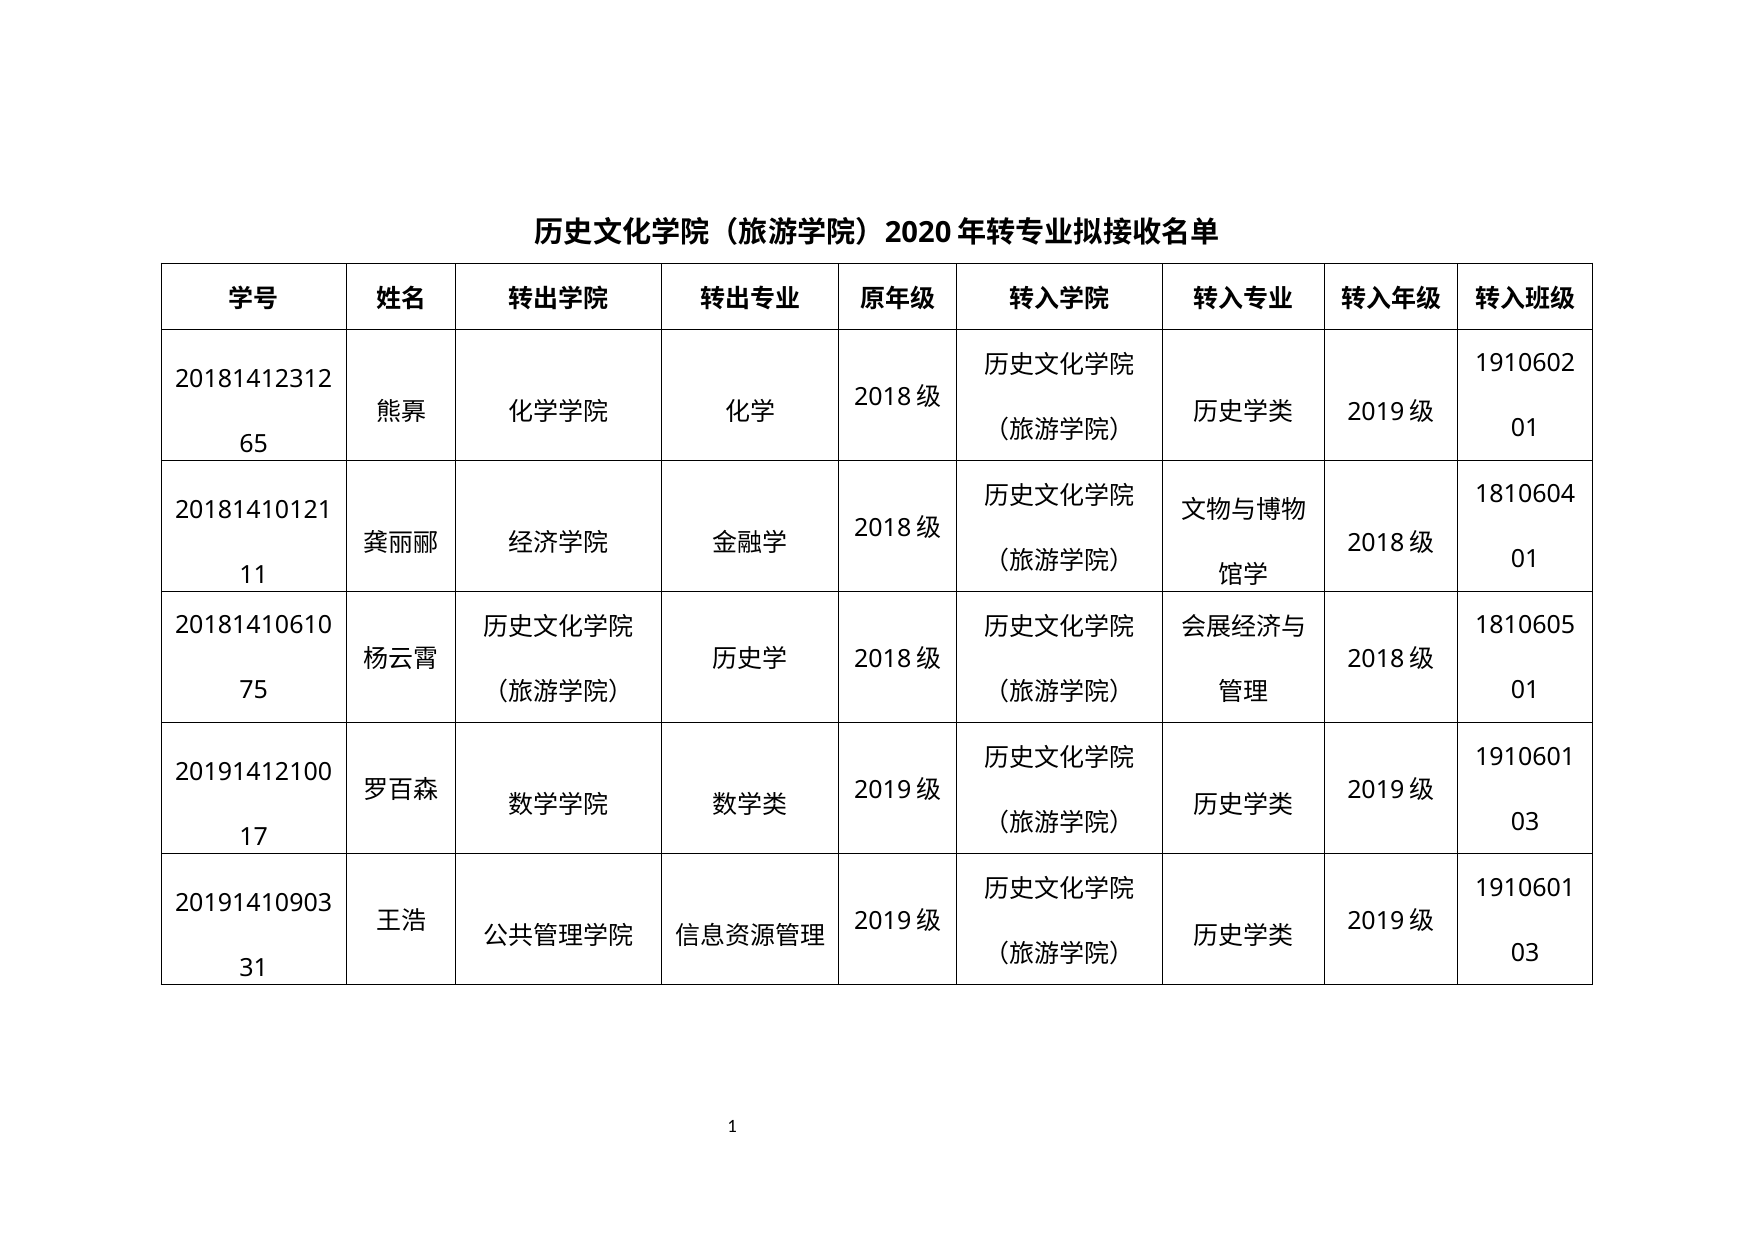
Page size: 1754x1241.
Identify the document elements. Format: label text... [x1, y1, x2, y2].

table_cell 信息资源管理 [662, 854, 838, 984]
table_cell 2019141210017 [162, 723, 346, 853]
table_cell 熊奡 [347, 330, 455, 460]
table_cell 181060501 [1458, 592, 1592, 722]
table_cell 2018级 [839, 592, 956, 722]
table_header 姓名 [347, 264, 455, 329]
table_cell 2019级 [1325, 723, 1457, 853]
table_cell 历史文化学院（旅游学院） [957, 330, 1162, 460]
table_cell 公共管理学院 [456, 854, 661, 984]
table_cell 2018级 [839, 461, 956, 591]
table_cell 191060103 [1458, 723, 1592, 853]
table_cell 金融学 [662, 461, 838, 591]
table_cell 历史学类 [1163, 330, 1324, 460]
table_header 转出专业 [662, 264, 838, 329]
table_cell 历史学类 [1163, 854, 1324, 984]
table_cell 历史文化学院（旅游学院） [957, 461, 1162, 591]
table_cell 龚丽郦 [347, 461, 455, 591]
table_cell 历史文化学院（旅游学院） [456, 592, 661, 722]
table_cell 2019级 [839, 854, 956, 984]
table_cell 2018141061075 [162, 592, 346, 722]
table_cell 191060201 [1458, 330, 1592, 460]
table_header 原年级 [839, 264, 956, 329]
table_cell 191060103 [1458, 854, 1592, 984]
table_cell 2019级 [839, 723, 956, 853]
table_cell 化学 [662, 330, 838, 460]
table_cell 历史文化学院（旅游学院） [957, 592, 1162, 722]
table_header 转出学院 [456, 264, 661, 329]
table_header 转入年级 [1325, 264, 1457, 329]
table_cell 历史学类 [1163, 723, 1324, 853]
table_cell 罗百森 [347, 723, 455, 853]
table_cell 2018级 [1325, 592, 1457, 722]
table_cell 历史学 [662, 592, 838, 722]
table_header 转入班级 [1458, 264, 1592, 329]
table_cell 杨云霄 [347, 592, 455, 722]
table_header 转入学院 [957, 264, 1162, 329]
table_cell 化学学院 [456, 330, 661, 460]
table_cell 文物与博物馆学 [1163, 461, 1324, 591]
table_cell 2019141090331 [162, 854, 346, 984]
table_cell 2019级 [1325, 854, 1457, 984]
text 历史文化学院（旅游学院）2020年转专业拟接收名单 [150, 198, 1604, 263]
table_cell 2018级 [839, 330, 956, 460]
table_header 转入专业 [1163, 264, 1324, 329]
table_cell 2018141231265 [162, 330, 346, 460]
table_cell 经济学院 [456, 461, 661, 591]
table_cell 历史文化学院（旅游学院） [957, 854, 1162, 984]
table_cell 181060401 [1458, 461, 1592, 591]
table_cell 会展经济与管理 [1163, 592, 1324, 722]
table_cell 2018141012111 [162, 461, 346, 591]
table_cell 王浩 [347, 854, 455, 984]
table_cell 数学学院 [456, 723, 661, 853]
table_cell 历史文化学院（旅游学院） [957, 723, 1162, 853]
table_header 学号 [162, 264, 346, 329]
table_cell 2018级 [1325, 461, 1457, 591]
table_cell 数学类 [662, 723, 838, 853]
table_cell 2019级 [1325, 330, 1457, 460]
